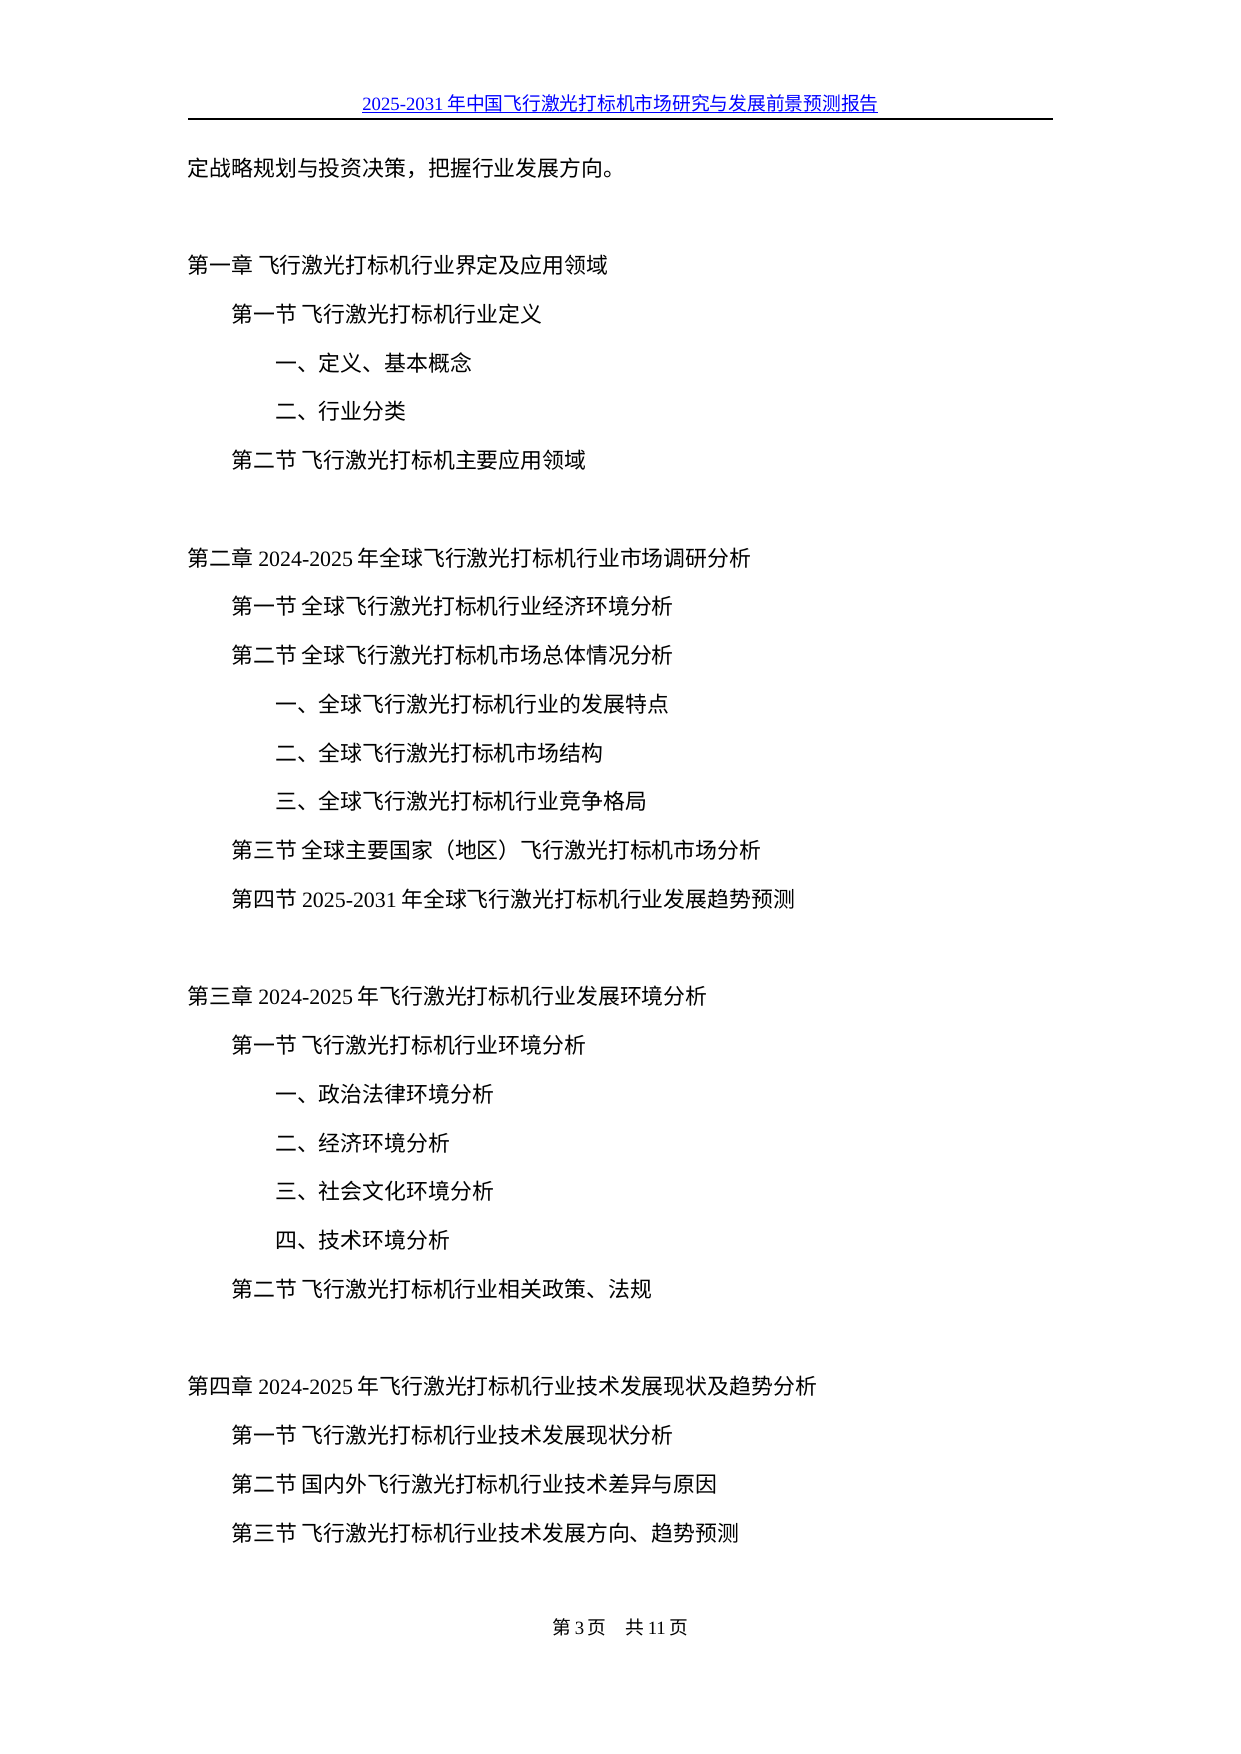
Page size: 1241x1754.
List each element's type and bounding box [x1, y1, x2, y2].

text [187, 150, 1053, 1548]
